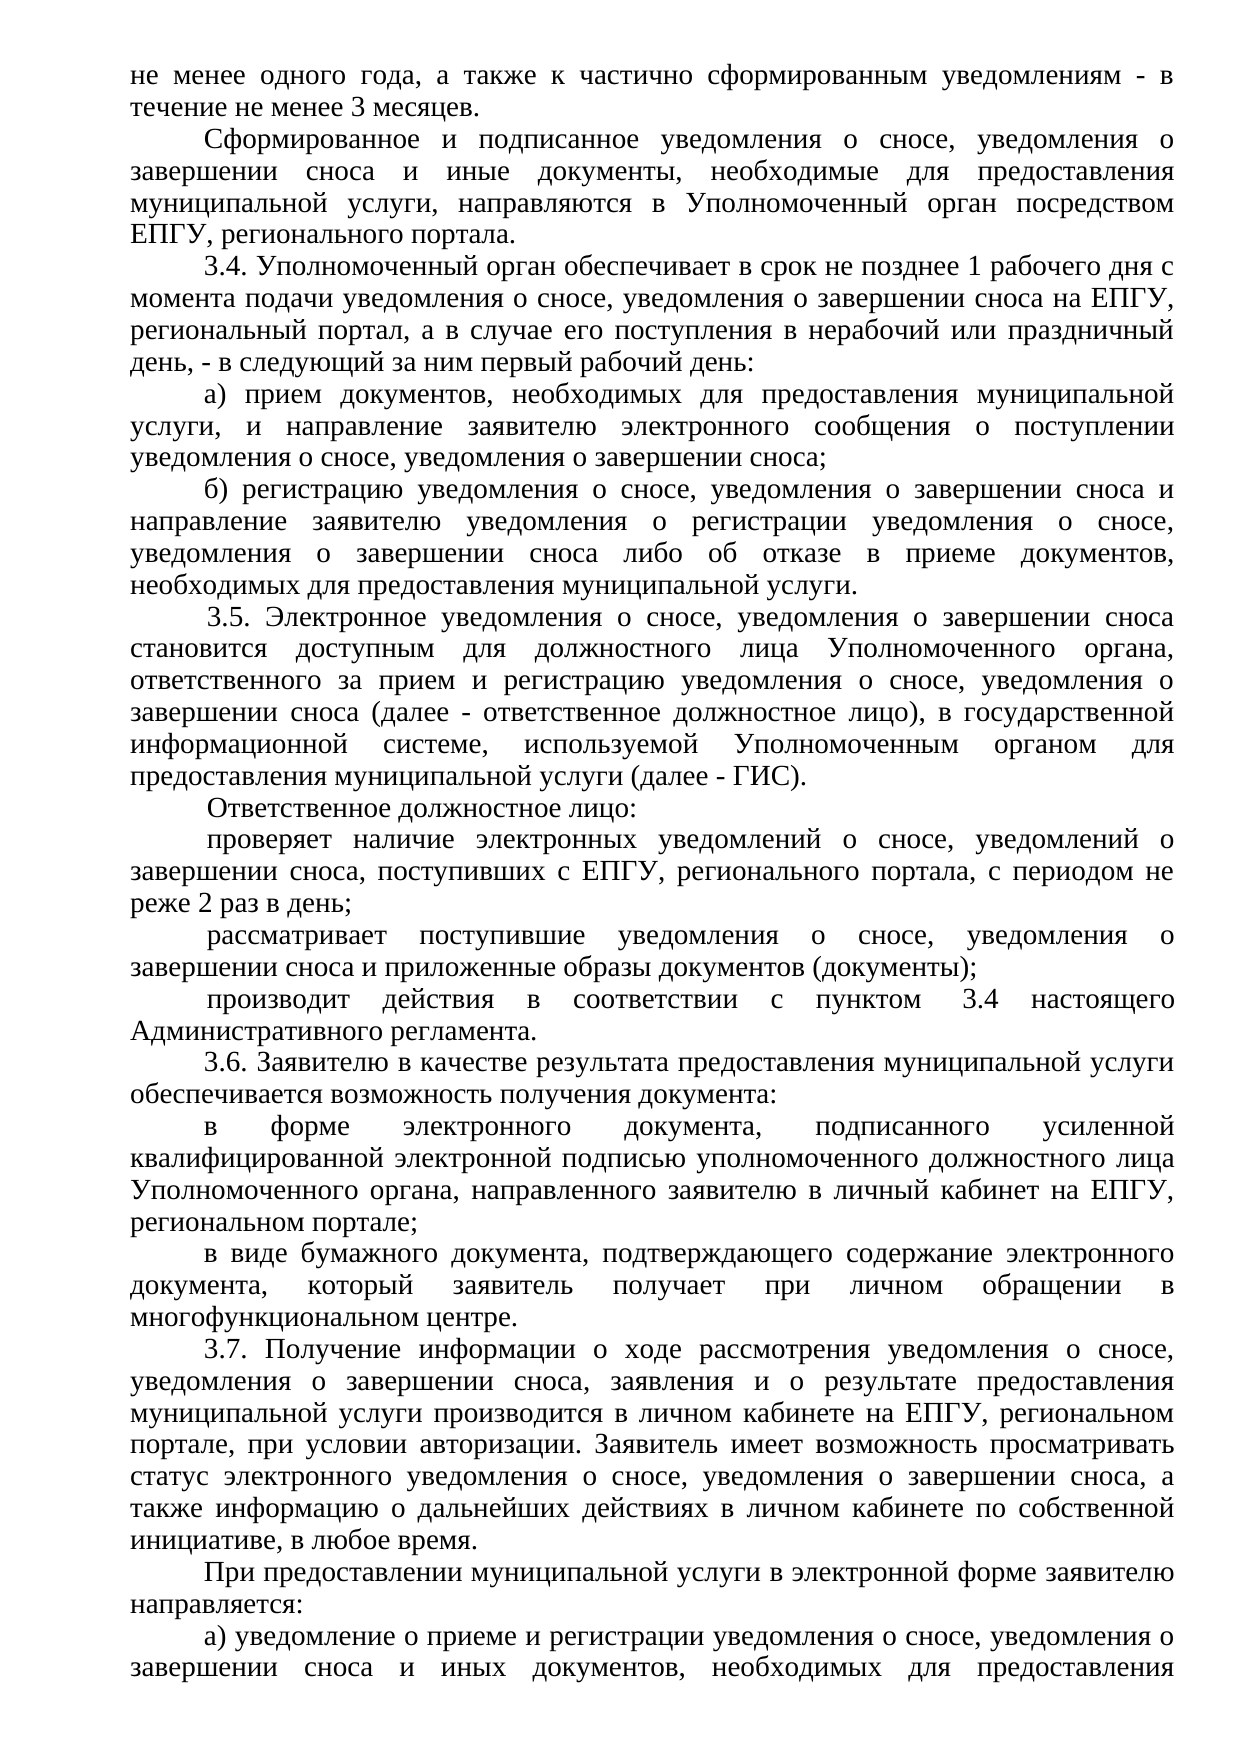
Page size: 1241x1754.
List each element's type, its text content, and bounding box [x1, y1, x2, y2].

text При предоставлении муниципальной услуги в электронной форме заявителю направляется: [130, 1556, 1175, 1619]
text 3.7. Получение информации о ходе рассмотрения уведомления о сносе, уведомления о завершении сноса, заявления и о результате предоставления муниципальной услуги производится в личном кабинете на ЕПГУ, региональном портале, при условии авторизации. Заявитель имеет возможность просматривать статус электронного уведомления о сносе, уведомления о завершении сноса, а также информацию о дальнейших действиях в личном кабинете по собственной инициативе, в любое время. [130, 1333, 1175, 1556]
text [130, 59, 1175, 123]
text 3.5. Электронное уведомления о сносе, уведомления о завершении сноса становится доступным для должностного лица Уполномоченного органа, ответственного за прием и регистрацию уведомления о сносе, уведомления о завершении сноса (далее - ответственное должностное лицо), в государственной информационной системе, используемой Уполномоченным органом для предоставления муниципальной услуги (далее - ГИС). [130, 601, 1175, 792]
text в виде бумажного документа, подтверждающего содержание электронного документа, который заявитель получает при личном обращении в многофункциональном центре. [130, 1237, 1175, 1333]
text производит действия в соответствии с пунктом 3.4 настоящего Административного регламента. [130, 983, 1175, 1046]
text 3.4. Уполномоченный орган обеспечивает в срок не позднее 1 рабочего дня с момента подачи уведомления о сносе, уведомления о завершении сноса на ЕПГУ, региональный портал, а в случае его поступления в нерабочий или праздничный день, - в следующий за ним первый рабочий день: [130, 250, 1175, 378]
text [130, 1619, 1175, 1683]
text 3.6. Заявителю в качестве результата предоставления муниципальной услуги обеспечивается возможность получения документа: [130, 1046, 1175, 1110]
text Сформированное и подписанное уведомления о сносе, уведомления о завершении сноса и иные документы, необходимые для предоставления муниципальной услуги, направляются в Уполномоченный орган посредством ЕПГУ, регионального портала. [130, 123, 1175, 250]
text проверяет наличие электронных уведомлений о сносе, уведомлений о завершении сноса, поступивших с ЕПГУ, регионального портала, с периодом не реже 2 раз в день; [130, 823, 1175, 919]
text рассматривает поступившие уведомления о сносе, уведомления о завершении сноса и приложенные образы документов (документы); [130, 919, 1175, 983]
text Ответственное должностное лицо: [130, 792, 1175, 823]
text б) регистрацию уведомления о сносе, уведомления о завершении сноса и направление заявителю уведомления о регистрации уведомления о сносе, уведомления о завершении сноса либо об отказе в приеме документов, необходимых для предоставления муниципальной услуги. [130, 473, 1175, 601]
text а) прием документов, необходимых для предоставления муниципальной услуги, и направление заявителю электронного сообщения о поступлении уведомления о сносе, уведомления о завершении сноса; [130, 378, 1175, 473]
text в форме электронного документа, подписанного усиленной квалифицированной электронной подписью уполномоченного должностного лица Уполномоченного органа, направленного заявителю в личный кабинет на ЕПГУ, региональном портале; [130, 1110, 1175, 1237]
